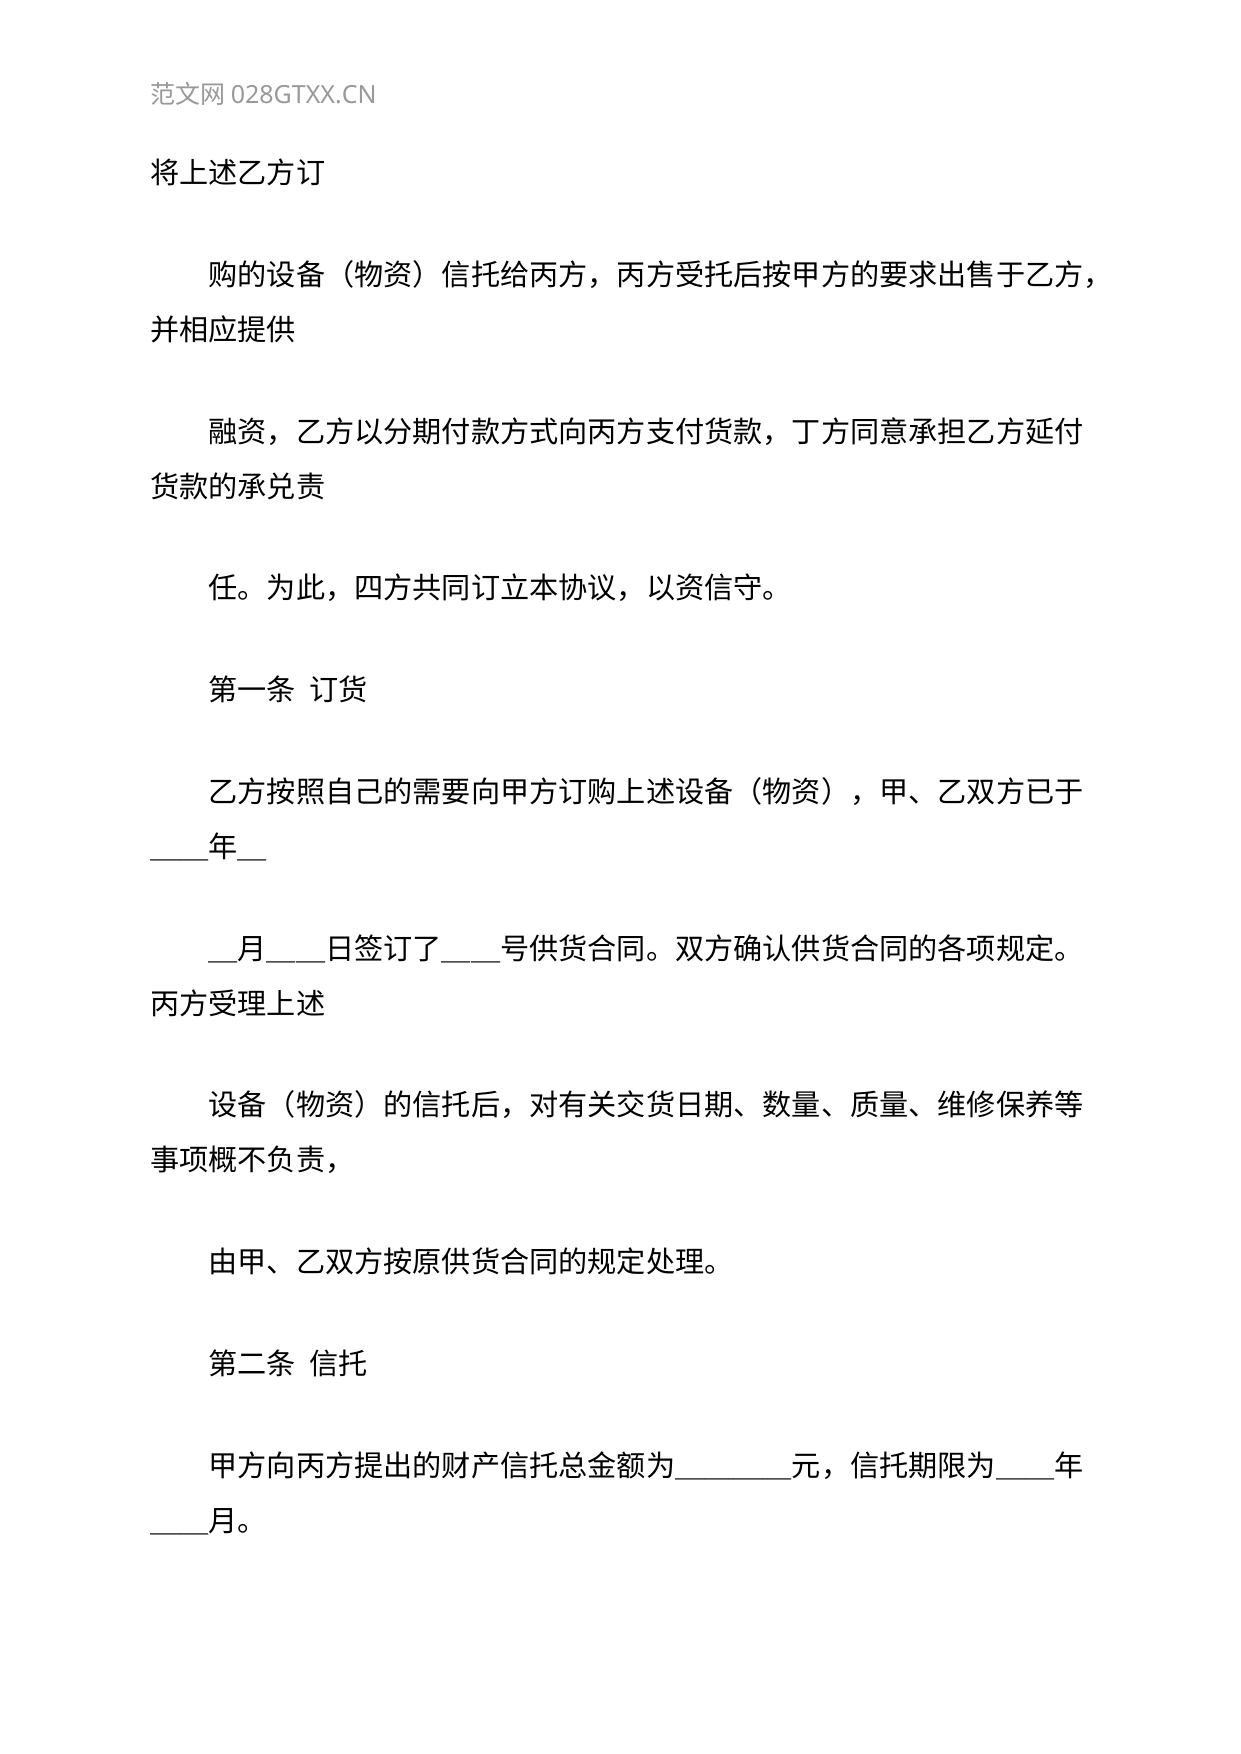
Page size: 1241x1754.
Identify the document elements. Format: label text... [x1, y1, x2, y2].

text 甲方向丙方提出的财产信托总金额为＿＿＿＿元，信托期限为＿＿年＿＿月。 [150, 1442, 1090, 1539]
text 第二条 信托 [150, 1340, 1090, 1383]
text 购的设备（物资）信托给丙方，丙方受托后按甲方的要求出售于乙方，并相应提供 [150, 252, 1090, 349]
text 由甲、乙双方按原供货合同的规定处理。 [150, 1239, 1090, 1281]
text 乙方按照自己的需要向甲方订购上述设备（物资），甲、乙双方已于＿＿年＿ [150, 769, 1090, 866]
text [150, 150, 1090, 192]
text ＿月＿＿日签订了＿＿号供货合同。双方确认供货合同的各项规定。丙方受理上述 [150, 925, 1090, 1022]
text 设备（物资）的信托后，对有关交货日期、数量、质量、维修保养等事项概不负责， [150, 1082, 1090, 1179]
text 融资，乙方以分期付款方式向丙方支付货款，丁方同意承担乙方延付货款的承兑责 [150, 408, 1090, 506]
text 任。为此，四方共同订立本协议，以资信守。 [150, 565, 1090, 607]
text 第一条 订货 [150, 667, 1090, 709]
